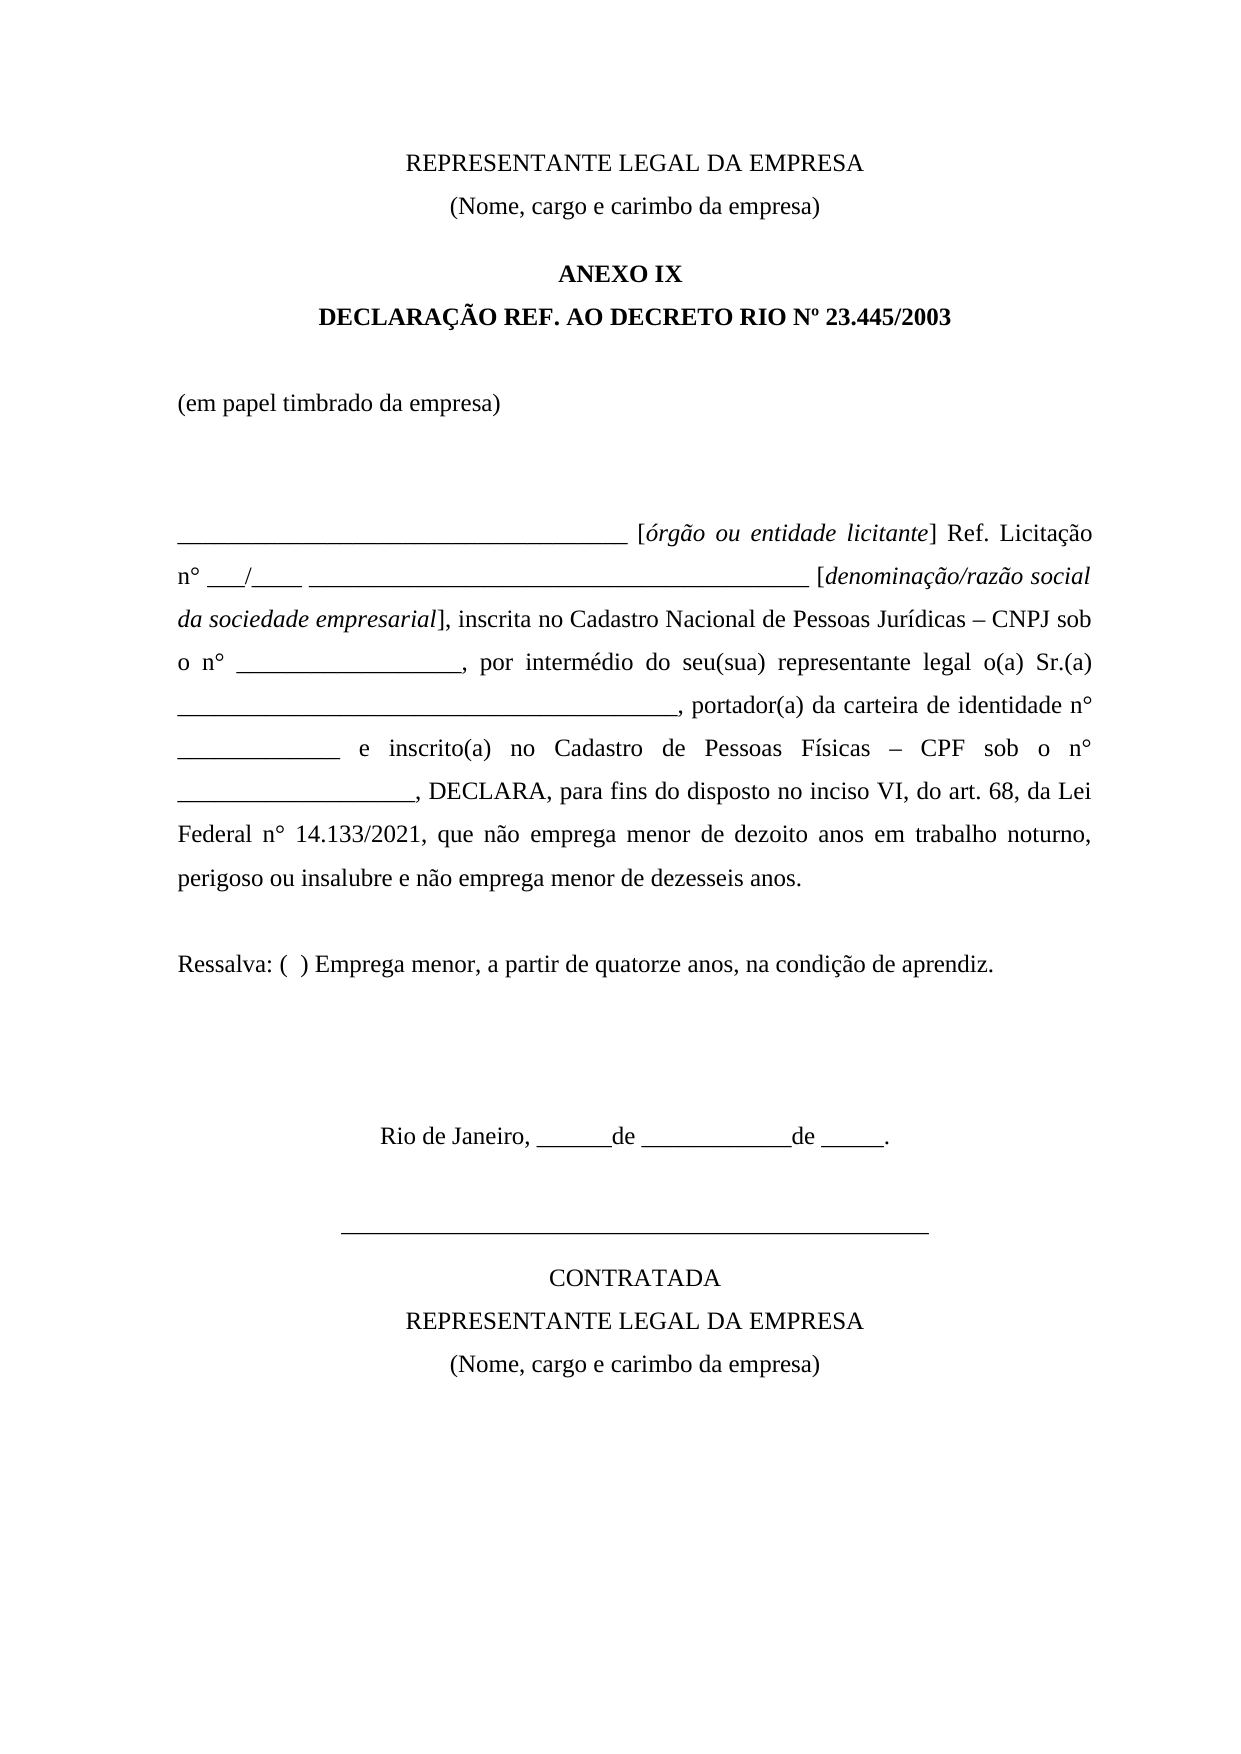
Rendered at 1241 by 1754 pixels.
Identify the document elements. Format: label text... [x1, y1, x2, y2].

text (Nome, cargo e carimbo da empresa) [177, 1349, 1093, 1378]
text (Nome, cargo e carimbo da empresa) [177, 191, 1093, 219]
text REPRESENTANTE LEGAL DA EMPRESA [177, 1306, 1093, 1335]
subtitle ANEXO IX [177, 259, 1063, 288]
text Ressalva: ( ) Emprega menor, a partir de quatorze anos, na condição de aprendiz. [177, 949, 1093, 978]
text DECLARAÇÃO REF. AO DECRETO RIO Nº 23.445/2003 [177, 302, 1093, 331]
text CONTRATADA [177, 1263, 1093, 1292]
text ____________________________________ [órgão ou entidade licitante] Ref. Licitação n° ___/____ ________________________________________ [denominação/razão social da sociedade empresarial], inscrita no Cadastro Nacional de Pessoas Jurídicas – CNPJ sob o n° __________________, por intermédio do seu(sua) representante legal o(a) Sr.(a) ________________________________________, portador(a) da carteira de identidade n° _____________ e inscrito(a) no Cadastro de Pessoas Físicas – CPF sob o n° ___________________, DECLARA, para fins do disposto no inciso VI, do art. 68, da Lei Federal n° 14.133/2021, que não emprega menor de dezoito anos em trabalho noturno, perigoso ou insalubre e não emprega menor de dezesseis anos. [177, 518, 1093, 891]
text Rio de Janeiro, ______de ____________de _____. [177, 1121, 1093, 1150]
text REPRESENTANTE LEGAL DA EMPRESA [177, 148, 1093, 176]
text _______________________________________________ [177, 1208, 1093, 1236]
text (em papel timbrado da empresa) [177, 388, 1093, 417]
